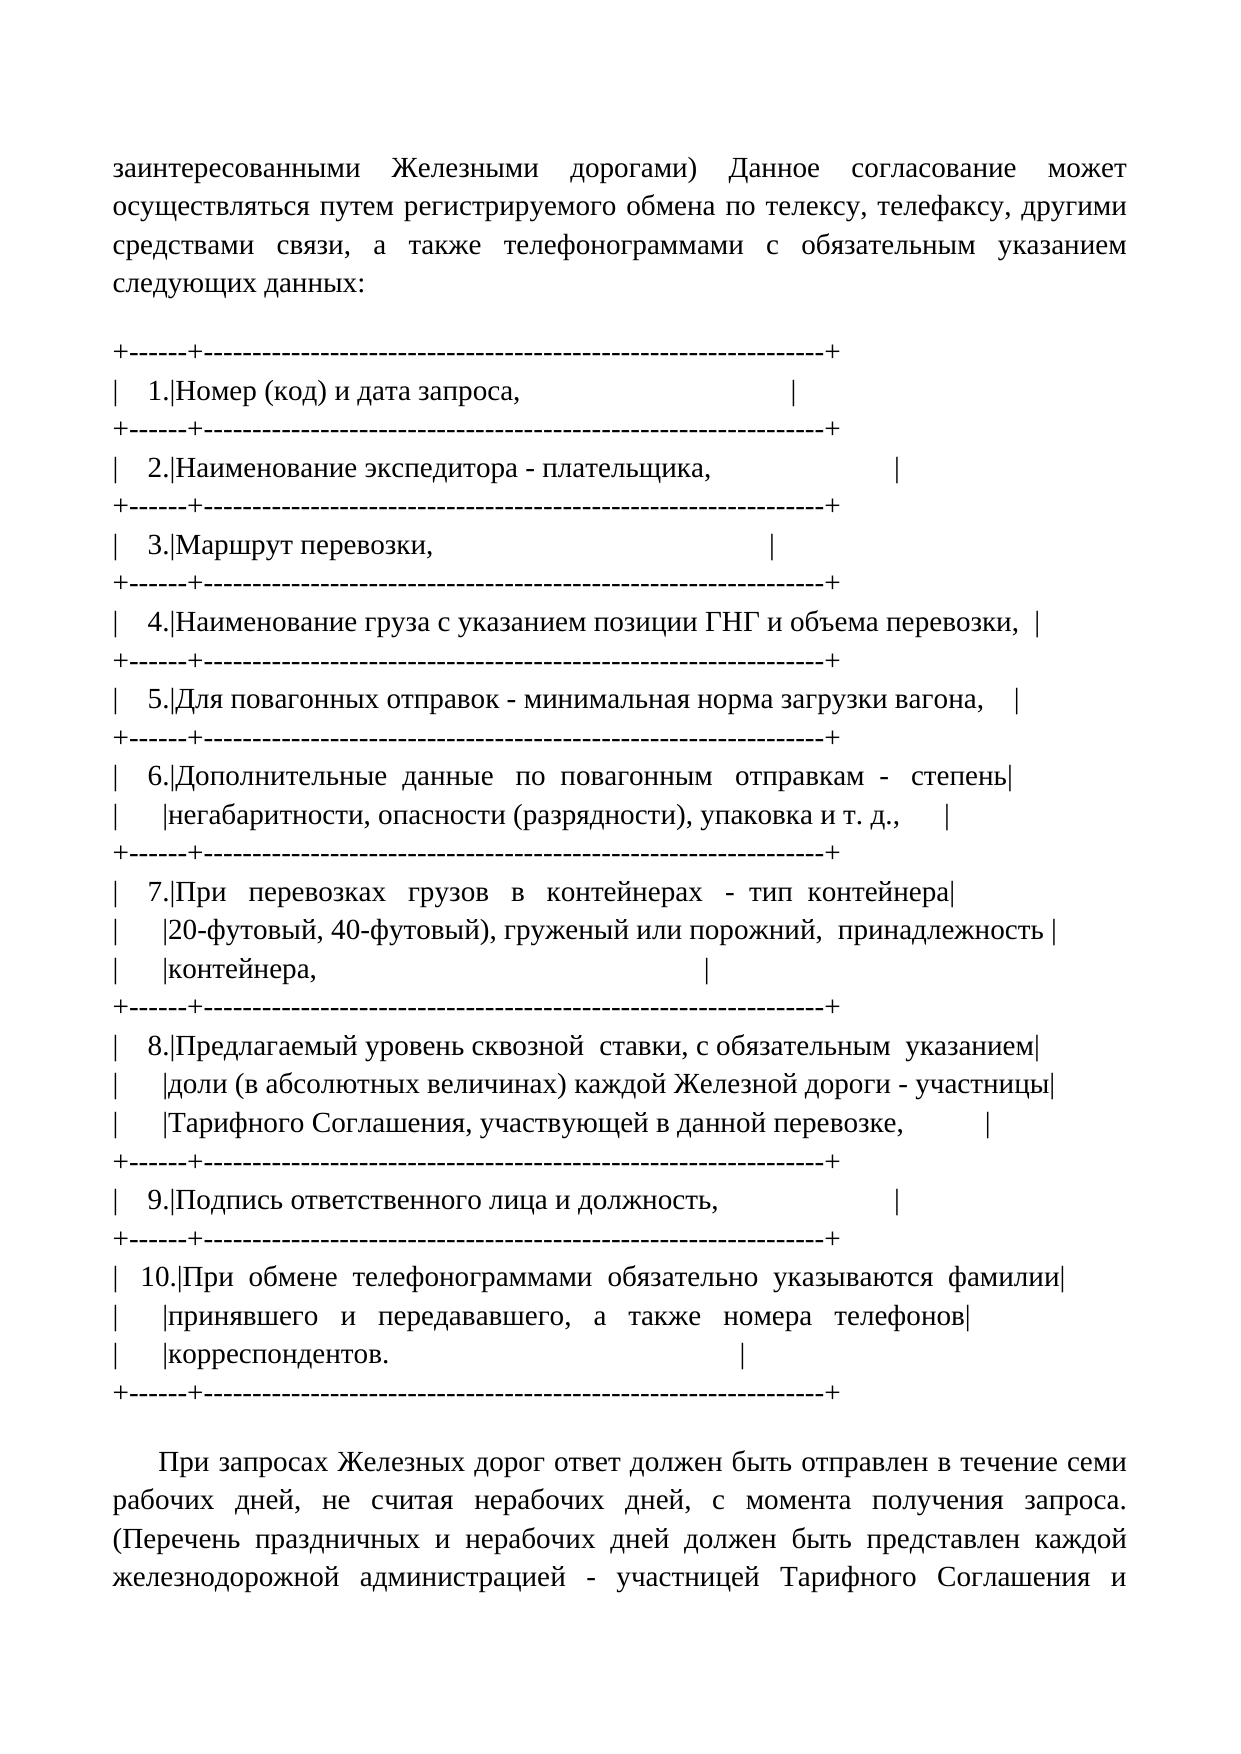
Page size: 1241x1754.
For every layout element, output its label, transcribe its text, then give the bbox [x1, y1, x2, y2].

text | |принявшего и передававшего, а также номера телефонов| [112, 1298, 1128, 1331]
text | |негабаритности, опасности (разрядности), упаковка и т. д., | [112, 797, 1128, 830]
text | 8.|Предлагаемый уровень сквозной ставки, с обязательным указанием| [112, 1028, 1128, 1062]
text | |корреспондентов. | [112, 1336, 1128, 1370]
text | 4.|Наименование груза с указанием позиции ГНГ и объема перевозки, | [112, 604, 1128, 638]
text +------+----------------------------------------------------------------+ [112, 720, 1128, 753]
text | 2.|Наименование экспедитора - плательщика, | [112, 450, 1128, 483]
text | 3.|Маршрут перевозки, | [112, 527, 1128, 561]
text +------+----------------------------------------------------------------+ [112, 989, 1128, 1023]
text +------+----------------------------------------------------------------+ [112, 334, 1128, 368]
text +------+----------------------------------------------------------------+ [112, 1375, 1128, 1408]
text | 1.|Номер (код) и дата запроса, | [112, 373, 1128, 406]
text | 10.|При обмене телефонограммами обязательно указываются фамилии| [112, 1259, 1128, 1293]
text +------+----------------------------------------------------------------+ [112, 411, 1128, 445]
text +------+----------------------------------------------------------------+ [112, 1221, 1128, 1254]
text | 6.|Дополнительные данные по повагонным отправкам - степень| [112, 758, 1128, 792]
text +------+----------------------------------------------------------------+ [112, 488, 1128, 522]
text +------+----------------------------------------------------------------+ [112, 1144, 1128, 1177]
text | |Тарифного Соглашения, участвующей в данной перевозке, | [112, 1105, 1128, 1139]
text +------+----------------------------------------------------------------+ [112, 566, 1128, 599]
text | |контейнера, | [112, 951, 1128, 984]
text | 9.|Подпись ответственного лица и должность, | [112, 1182, 1128, 1216]
text +------+----------------------------------------------------------------+ [112, 643, 1128, 676]
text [112, 150, 1128, 299]
text +------+----------------------------------------------------------------+ [112, 835, 1128, 869]
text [112, 1444, 1128, 1593]
text | 7.|При перевозках грузов в контейнерах - тип контейнера| [112, 874, 1128, 907]
text | |20-футовый, 40-футовый), груженый или порожний, принадлежность | [112, 912, 1128, 946]
text | |доли (в абсолютных величинах) каждой Железной дороги - участницы| [112, 1067, 1128, 1100]
text | 5.|Для повагонных отправок - минимальная норма загрузки вагона, | [112, 681, 1128, 715]
